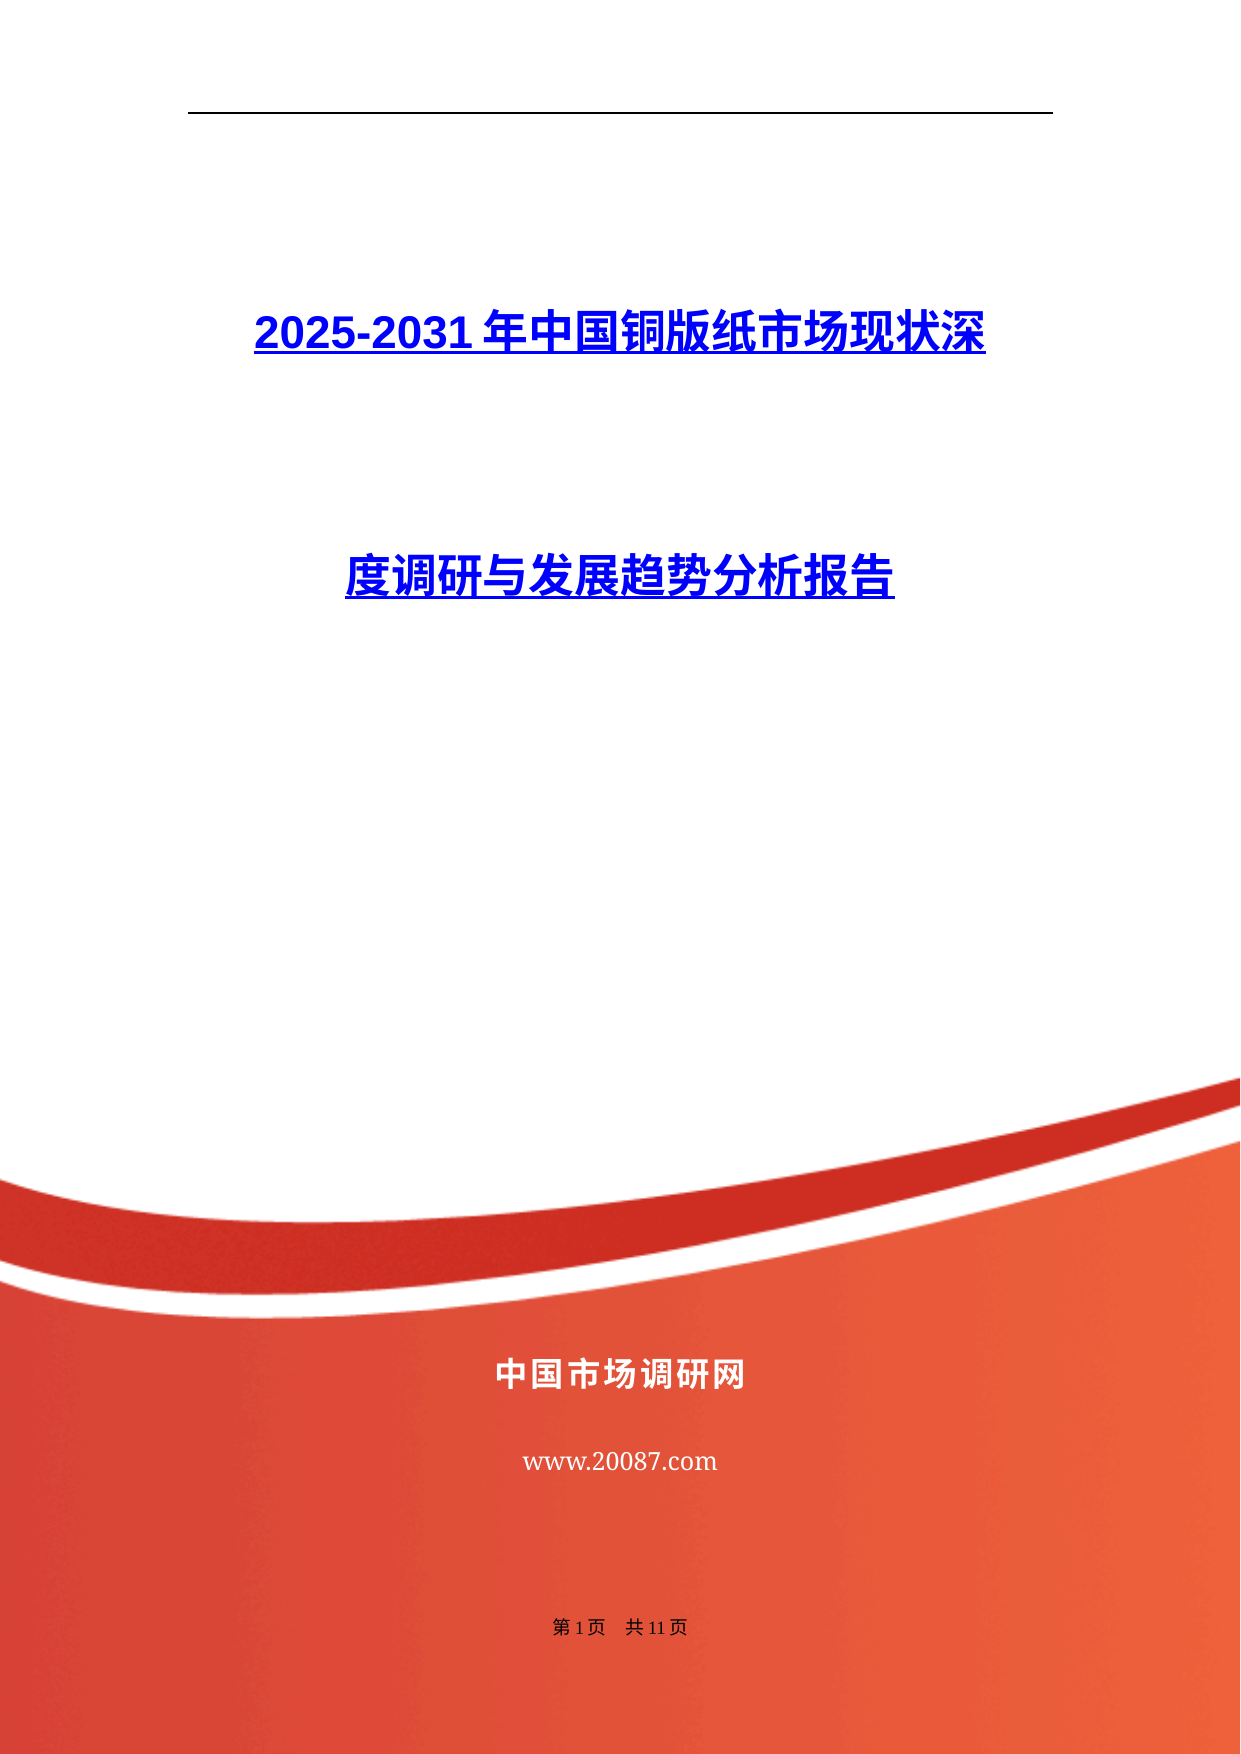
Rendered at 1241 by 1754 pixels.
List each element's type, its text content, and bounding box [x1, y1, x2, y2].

picture [0, 1006, 1241, 1754]
text www.20087.com [187, 1428, 1053, 1493]
subtitle 中国市场调研网 [187, 1339, 1053, 1404]
table_header 2025-2031年中国铜版纸市场现状深度调研与发展趋势分析报告 [188, 207, 1053, 773]
